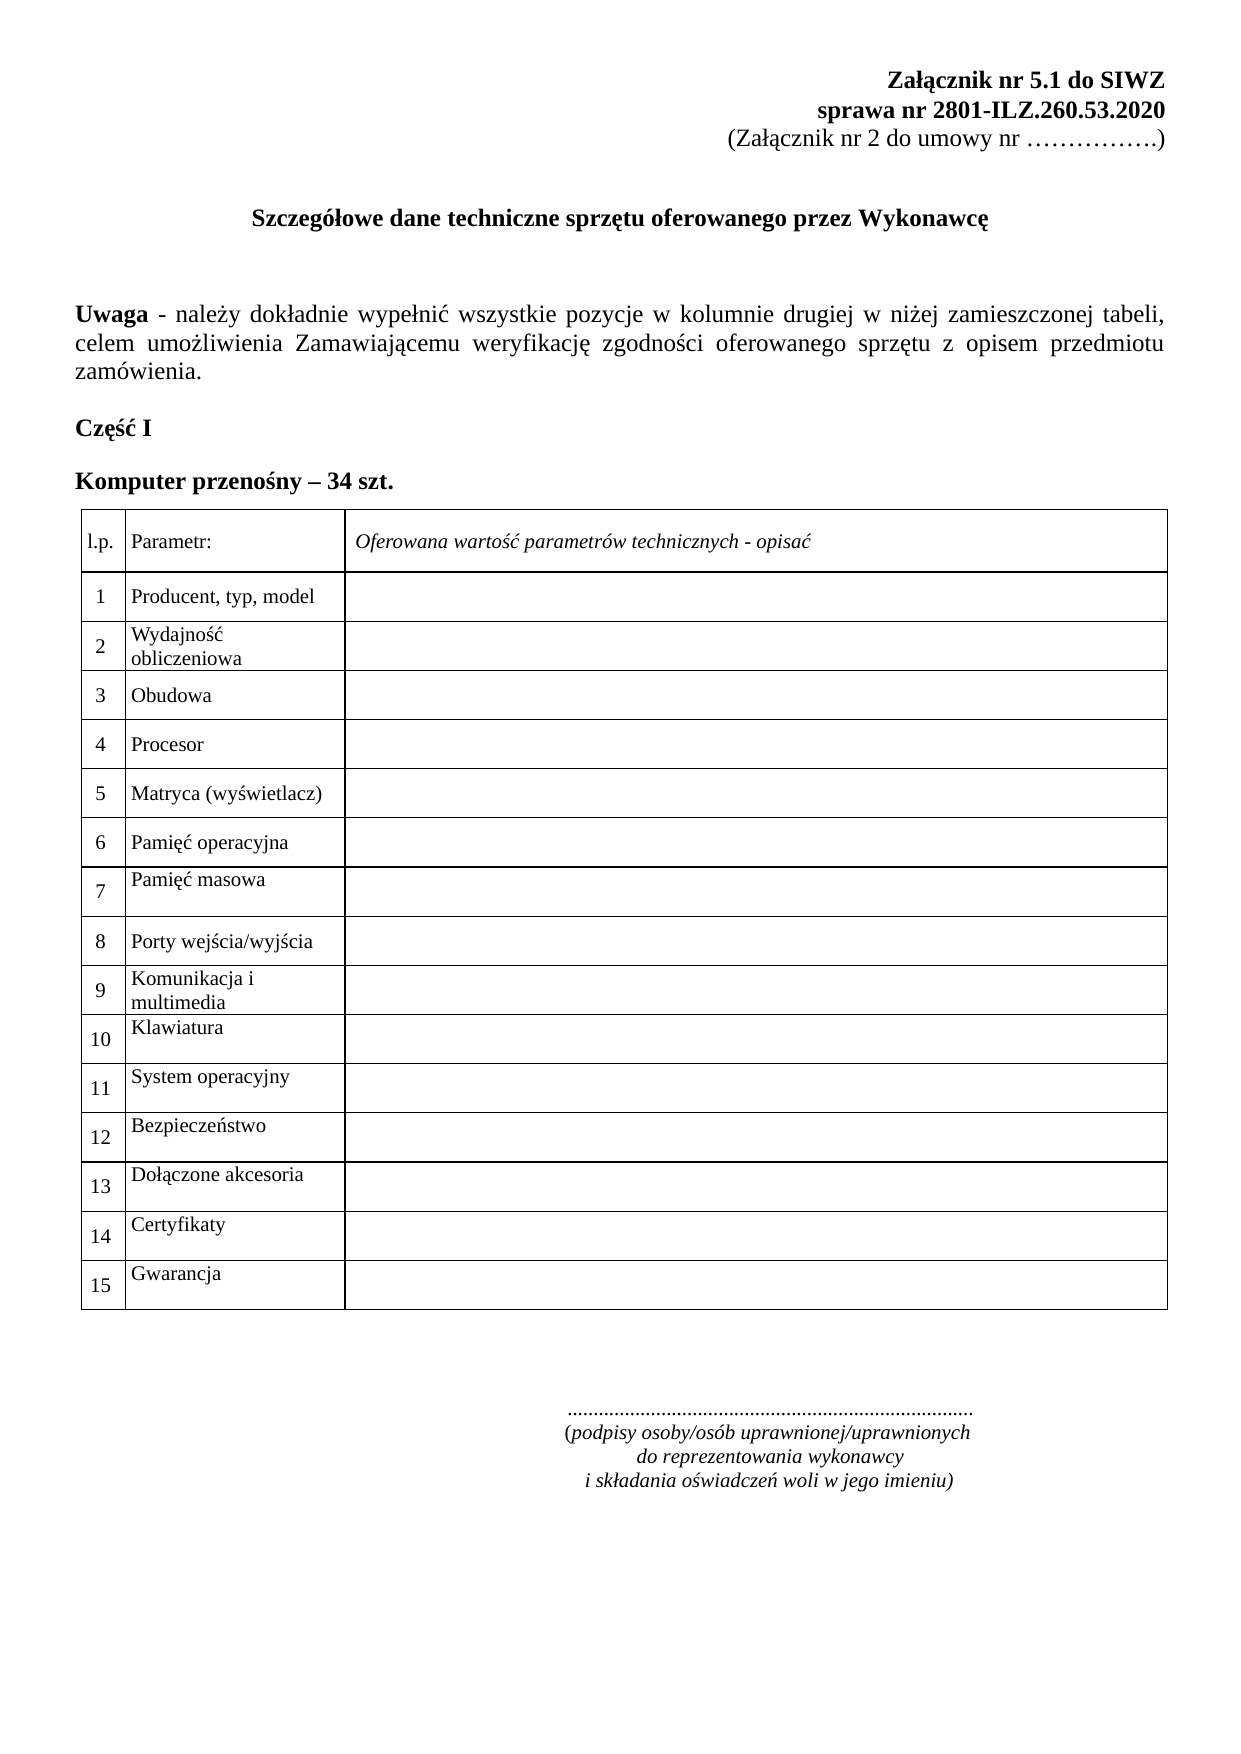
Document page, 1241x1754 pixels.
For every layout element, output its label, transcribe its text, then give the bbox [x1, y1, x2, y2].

table_cell [346, 1015, 1167, 1063]
table_cell 10 [82, 1015, 125, 1063]
table_cell 7 [82, 868, 125, 916]
table_cell 6 [82, 818, 125, 866]
text (Załącznik nr 2 do umowy nr …………….) [75, 123, 1165, 152]
table_cell Klawiatura [126, 1015, 344, 1063]
table_cell Komunikacja i multimedia [126, 966, 344, 1014]
table_cell [346, 868, 1167, 916]
table_cell Certyfikaty [126, 1212, 344, 1260]
table_cell [346, 1113, 1167, 1161]
table_cell [346, 622, 1167, 670]
table_cell 9 [82, 966, 125, 1014]
table_cell 14 [82, 1212, 125, 1260]
table_cell [346, 573, 1167, 621]
table_cell 2 [82, 622, 125, 670]
table_cell [346, 671, 1167, 719]
text Załącznik nr 5.1 do SIWZ [75, 65, 1165, 94]
table_cell [346, 917, 1167, 965]
table_cell [346, 1064, 1167, 1112]
text do reprezentowania wykonawcy [375, 1444, 1165, 1468]
table_cell 11 [82, 1064, 125, 1112]
table_cell [346, 1261, 1167, 1309]
text (podpisy osoby/osób uprawnionej/uprawnionych [449, 1420, 1165, 1444]
table_cell 4 [82, 720, 125, 768]
table_cell Procesor [126, 720, 344, 768]
text Komputer przenośny – 34 szt. [75, 466, 1165, 495]
table_header Oferowana wartość parametrów technicznych - opisać [346, 510, 1167, 571]
table_cell Wydajność obliczeniowa [126, 622, 344, 670]
table_cell System operacyjny [126, 1064, 344, 1112]
table_cell 3 [82, 671, 125, 719]
table_cell 12 [82, 1113, 125, 1161]
table_cell Dołączone akcesoria [126, 1163, 344, 1211]
table_cell 13 [82, 1163, 125, 1211]
text Część I [75, 413, 1165, 442]
table_cell [346, 1212, 1167, 1260]
table_cell Porty wejścia/wyjścia [126, 917, 344, 965]
table_cell 8 [82, 917, 125, 965]
table_cell [346, 720, 1167, 768]
table_cell Producent, typ, model [126, 573, 344, 621]
table_cell Obudowa [126, 671, 344, 719]
text sprawa nr 2801-ILZ.260.53.2020 [75, 98, 1165, 123]
table_cell Pamięć masowa [126, 868, 344, 916]
table_cell Bezpieczeństwo [126, 1113, 344, 1161]
table_cell [346, 818, 1167, 866]
text i składania oświadczeń woli w jego imieniu) [375, 1468, 1165, 1492]
table_cell [346, 769, 1167, 817]
text Uwaga - należy dokładnie wypełnić wszystkie pozycje w kolumnie drugiej w niżej zamieszczonej tabeli, celem umożliwienia Zamawiającemu weryfikację zgodności oferowanego sprzętu z opisem przedmiotu zamówienia. [75, 300, 1165, 385]
text Szczegółowe dane techniczne sprzętu oferowanego przez Wykonawcę [75, 207, 1165, 232]
table_cell Matryca (wyświetlacz) [126, 769, 344, 817]
table_cell Pamięć operacyjna [126, 818, 344, 866]
table_cell Gwarancja [126, 1261, 344, 1309]
table_cell 15 [82, 1261, 125, 1309]
table_cell 1 [82, 573, 125, 621]
table_header Parametr: [126, 510, 344, 571]
table_header l.p. [82, 510, 125, 571]
table_cell [346, 1163, 1167, 1211]
table_cell [346, 966, 1167, 1014]
text .............................................................................. [375, 1396, 1165, 1420]
table_cell 5 [82, 769, 125, 817]
